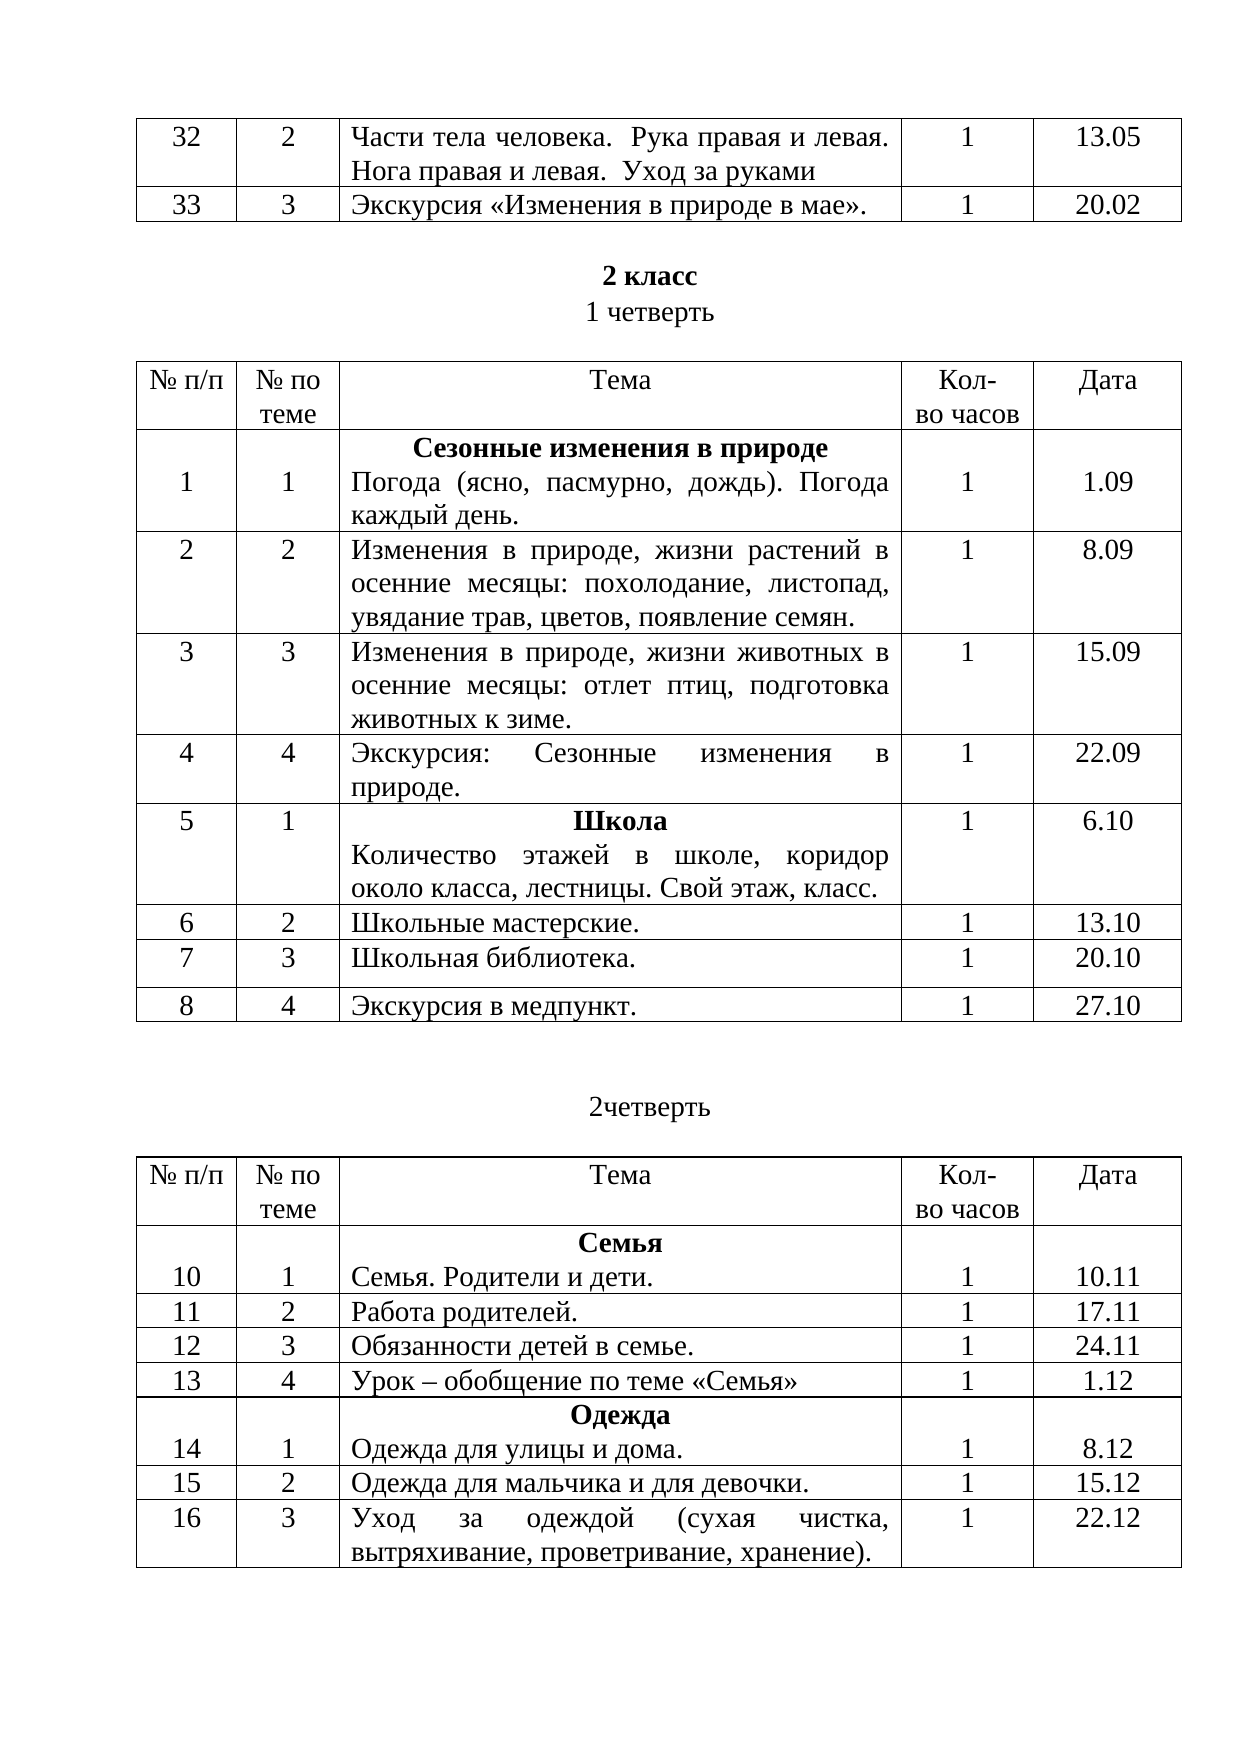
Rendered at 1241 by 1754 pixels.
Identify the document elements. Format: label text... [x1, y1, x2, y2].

table_cell 3 [237, 187, 339, 221]
table_cell Одежда для мальчика и для девочки. [340, 1466, 901, 1499]
table_cell 33 [137, 187, 236, 221]
table_cell Семья Семья. Родители и дети. [340, 1226, 901, 1293]
table_cell Экскурсия в медпункт. [340, 988, 901, 1021]
table_header № по теме [237, 1158, 339, 1224]
table_cell 1 [902, 532, 1033, 633]
table_cell 2 [237, 119, 339, 186]
table_cell Урок – обобщение по теме «Семья» [340, 1363, 901, 1396]
table_cell 1 [902, 1466, 1033, 1499]
table_cell 1 [902, 1398, 1033, 1464]
table_cell Сезонные изменения в природе Погода (ясно, пасмурно, дождь). Погода каждый день. [340, 430, 901, 531]
table_cell 10 [137, 1226, 236, 1293]
table_cell 1 [237, 430, 339, 531]
table_cell Изменения в природе, жизни животных в осенние месяцы: отлет птиц, подготовка животных к зиме. [340, 634, 901, 734]
table_cell 1 [902, 119, 1033, 186]
table_cell 4 [237, 988, 339, 1021]
table_header № п/п [137, 1158, 236, 1224]
table_cell 11 [137, 1294, 236, 1327]
table_cell 1 [902, 1500, 1033, 1567]
table_cell 27.10 [1034, 988, 1181, 1021]
table_cell 17.11 [1034, 1294, 1181, 1327]
table_cell 13.05 [1034, 119, 1181, 186]
table_cell 5 [137, 804, 236, 904]
table_cell Экскурсия «Изменения в природе в мае». [340, 187, 901, 221]
table_cell 1 [237, 1226, 339, 1293]
table_cell 1 [902, 1294, 1033, 1327]
table_cell 22.09 [1034, 735, 1181, 802]
table_header Дата [1034, 1158, 1181, 1224]
table_header № п/п [137, 362, 236, 429]
table_cell 8.12 [1034, 1398, 1181, 1464]
table_cell 2 [137, 532, 236, 633]
table_cell 1 [902, 430, 1033, 531]
table_cell 1 [902, 905, 1033, 939]
table_cell 1 [137, 430, 236, 531]
table_cell 6.10 [1034, 804, 1181, 904]
table_cell 1 [237, 1398, 339, 1464]
table_cell 1 [902, 804, 1033, 904]
table_cell 1 [902, 735, 1033, 802]
table_cell 8.09 [1034, 532, 1181, 633]
table_cell 3 [237, 1328, 339, 1362]
table_cell 1.09 [1034, 430, 1181, 531]
table_cell 4 [237, 1363, 339, 1396]
table_cell 3 [237, 634, 339, 734]
table_cell 1 [902, 187, 1033, 221]
table_cell 1 [902, 634, 1033, 734]
table_cell 16 [137, 1500, 236, 1567]
table_cell 3 [137, 634, 236, 734]
table_cell 4 [237, 735, 339, 802]
table_header Кол- во часов [902, 362, 1033, 429]
text 1 четверть [148, 294, 1152, 328]
table_cell 1 [902, 1328, 1033, 1362]
table_cell 1 [902, 988, 1033, 1021]
table_cell 2 [237, 1466, 339, 1499]
table_cell Экскурсия: Сезонные изменения в природе. [340, 735, 901, 802]
table_cell 20.02 [1034, 187, 1181, 221]
table_header Тема [340, 1158, 901, 1224]
table_cell 15.12 [1034, 1466, 1181, 1499]
table_cell 22.12 [1034, 1500, 1181, 1567]
table_cell 1 [902, 1363, 1033, 1396]
table_cell 7 [137, 940, 236, 987]
table_cell 3 [237, 940, 339, 987]
table_cell 13 [137, 1363, 236, 1396]
table_cell 14 [137, 1398, 236, 1464]
table_cell 15 [137, 1466, 236, 1499]
table_cell 2 [237, 905, 339, 939]
table_cell 4 [137, 735, 236, 802]
table_cell 10.11 [1034, 1226, 1181, 1293]
table_cell Школьная библиотека. [340, 940, 901, 987]
table_cell 1 [902, 1226, 1033, 1293]
table_cell 2 [237, 1294, 339, 1327]
table_cell Обязанности детей в семье. [340, 1328, 901, 1362]
table_cell 8 [137, 988, 236, 1021]
table_cell 20.10 [1034, 940, 1181, 987]
table_cell 1 [902, 940, 1033, 987]
table_cell 32 [137, 119, 236, 186]
table_cell Изменения в природе, жизни растений в осенние месяцы: похолодание, листопад, увядание трав, цветов, появление семян. [340, 532, 901, 633]
table_cell Одежда Одежда для улицы и дома. [340, 1398, 901, 1464]
table_cell Работа родителей. [340, 1294, 901, 1327]
table_cell 15.09 [1034, 634, 1181, 734]
table_cell Школьные мастерские. [340, 905, 901, 939]
table_header № по теме [237, 362, 339, 429]
text 2 класс [148, 258, 1152, 292]
table_header Кол- во часов [902, 1158, 1033, 1224]
table_cell 13.10 [1034, 905, 1181, 939]
text 2четверть [148, 1089, 1152, 1123]
table_cell 24.11 [1034, 1328, 1181, 1362]
table_cell Уход за одеждой (сухая чистка, вытряхивание, проветривание, хранение). [340, 1500, 901, 1567]
table_cell 3 [237, 1500, 339, 1567]
table_cell 2 [237, 532, 339, 633]
table_header Тема [340, 362, 901, 429]
table_cell 1 [237, 804, 339, 904]
table_cell Школа Количество этажей в школе, коридор около класса, лестницы. Свой этаж, класс. [340, 804, 901, 904]
table_header Дата [1034, 362, 1181, 429]
table_cell Части тела человека. Рука правая и левая. Нога правая и левая. Уход за руками [340, 119, 901, 186]
table_cell 12 [137, 1328, 236, 1362]
table_cell 1.12 [1034, 1363, 1181, 1396]
table_cell 6 [137, 905, 236, 939]
